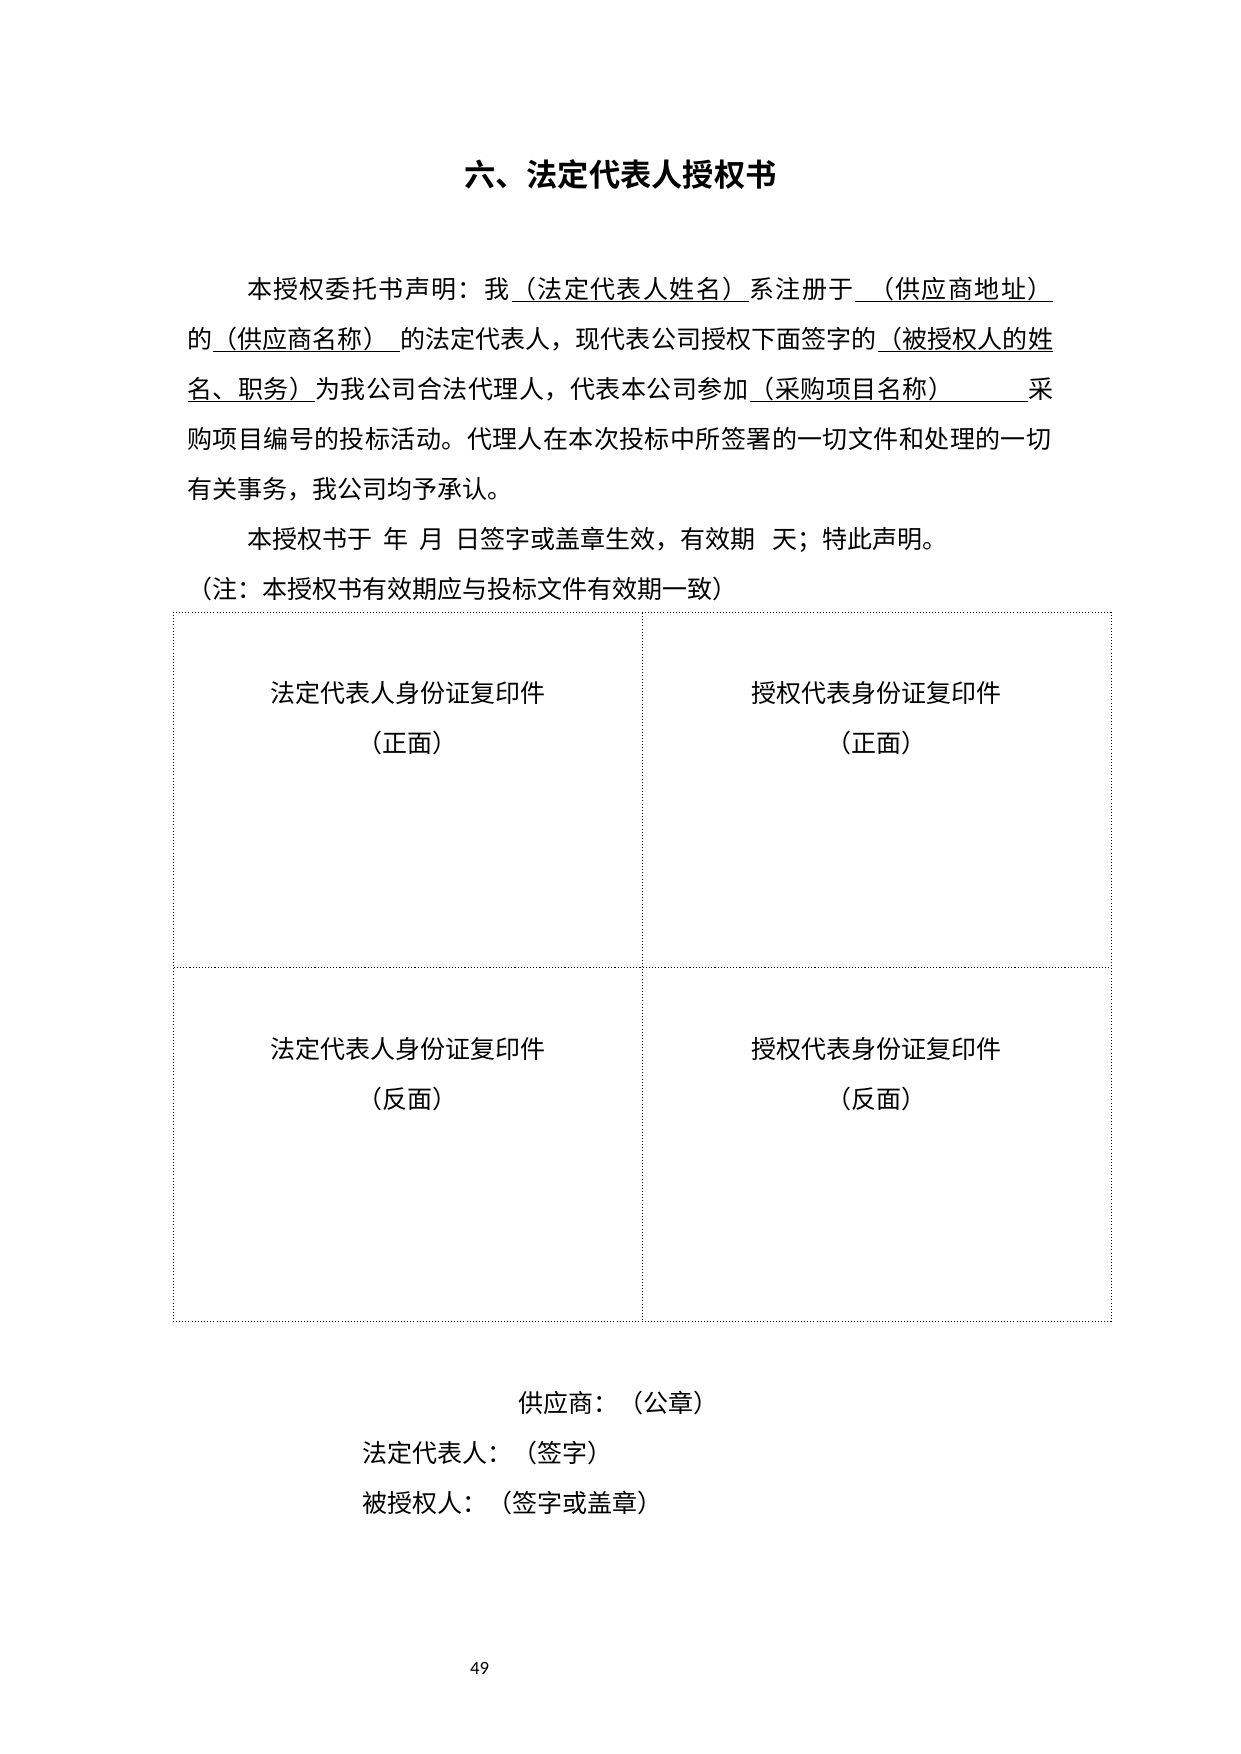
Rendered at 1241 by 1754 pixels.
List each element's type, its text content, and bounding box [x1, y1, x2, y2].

subtitle 六、法定代表人授权书 [187, 150, 1053, 195]
text 本授权委托书声明：我（法定代表人姓名）系注册于 （供应商地址） 的（供应商名称） 的法定代表人，现代表公司授权下面签字的（被授权人的姓名、职务）为我公司合法代理人，代表本公司参加（采购项目名称） 采购项目编号的投标活动。代理人在本次投标中所签署的一切文件和处理的一切有关事务，我公司均予承认。 [187, 258, 1053, 508]
text （注：本授权书有效期应与投标文件有效期一致） [187, 558, 1053, 608]
table_header 法定代表人身份证复印件 （正面） [173, 612, 642, 967]
table_cell 法定代表人身份证复印件 （反面） [173, 967, 642, 1321]
table_header 授权代表身份证复印件 （正面） [642, 612, 1111, 967]
table_cell 授权代表身份证复印件 （反面） [642, 967, 1111, 1321]
text 供应商：（公章） [187, 1372, 1053, 1422]
text 法定代表人：（签字） [187, 1422, 1053, 1472]
text 本授权书于 年 月 日签字或盖章生效，有效期 天；特此声明。 [187, 508, 1053, 558]
text 被授权人：（签字或盖章） [187, 1472, 1053, 1522]
